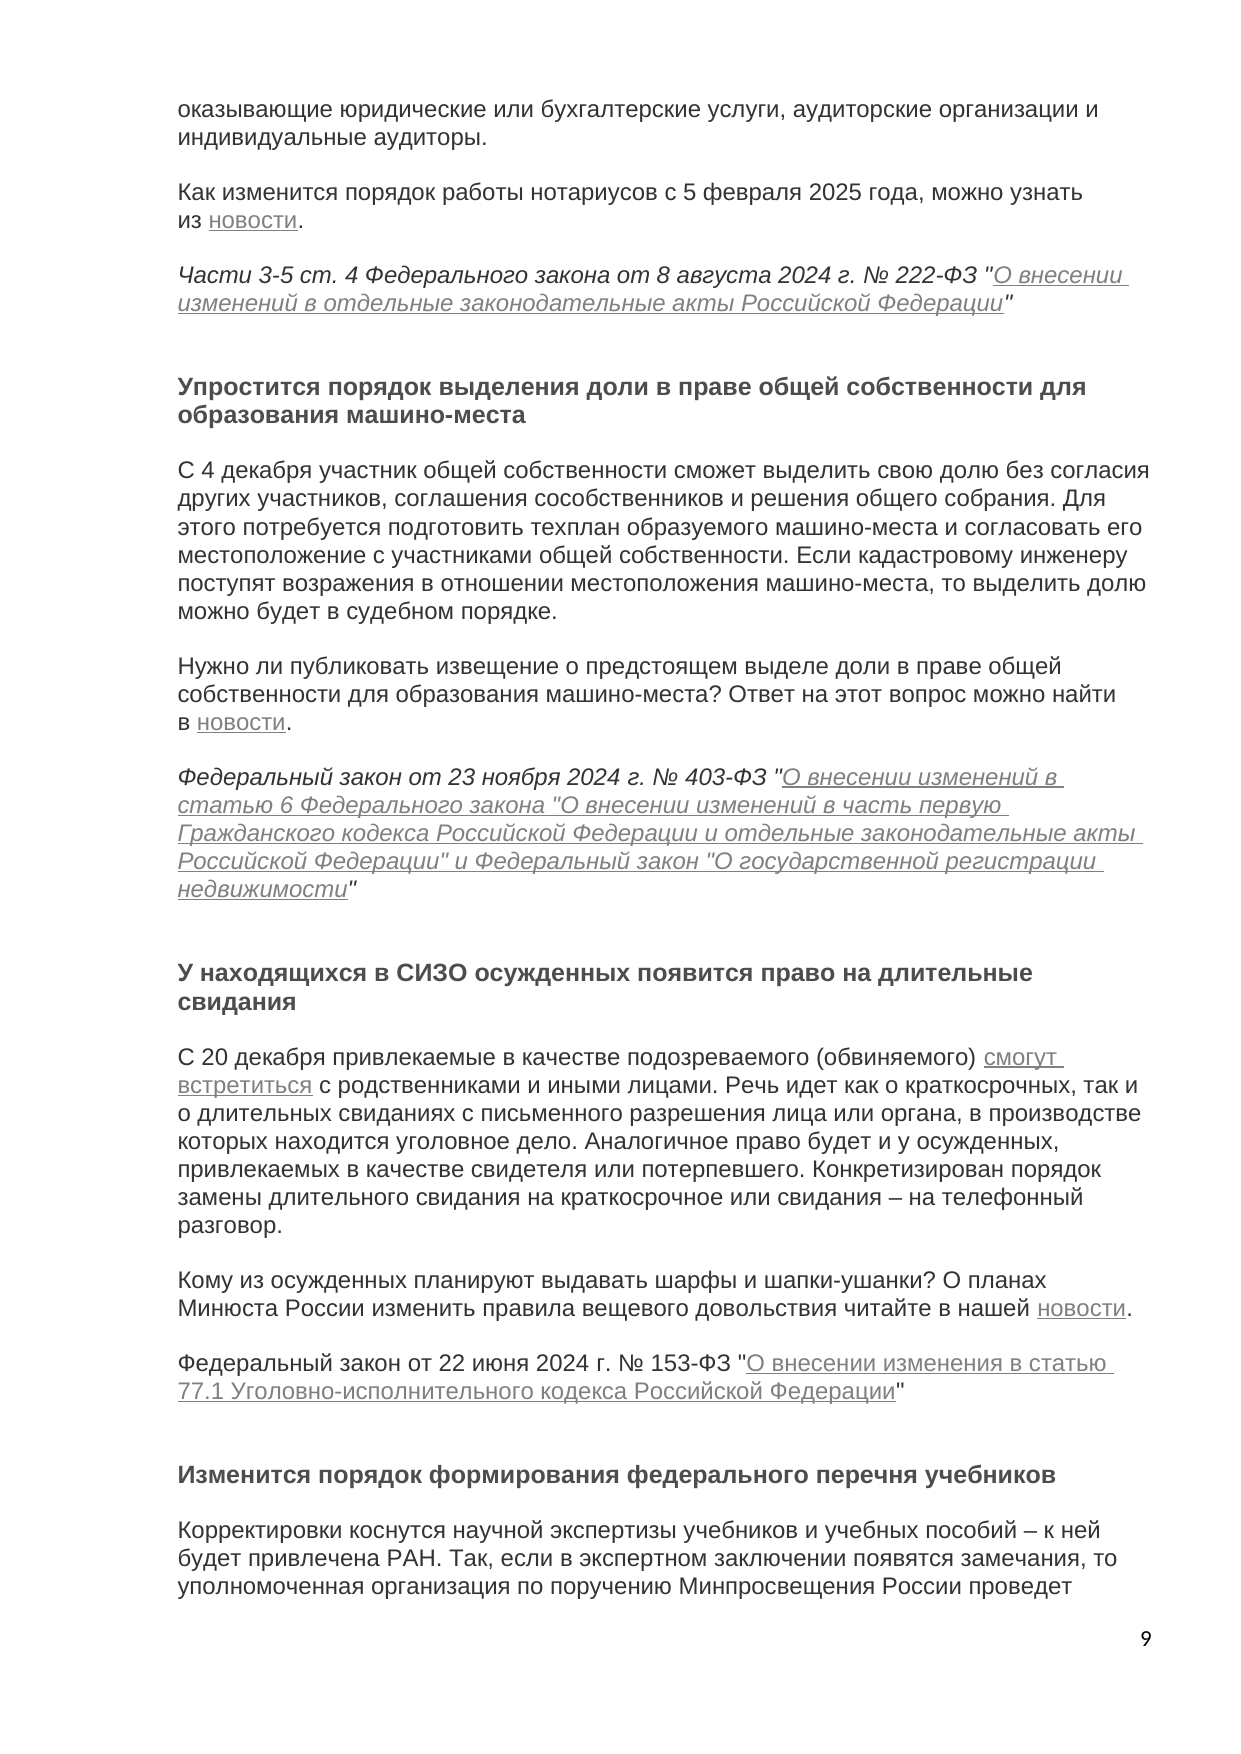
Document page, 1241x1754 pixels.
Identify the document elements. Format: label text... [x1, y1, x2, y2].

subtitle Изменится порядок формирования федерального перечня учебников [177, 1431, 1152, 1488]
text Как изменится порядок работы нотариусов с 5 февраля 2025 года, можно узнать из новости. [177, 177, 1152, 233]
subtitle У находящихся в СИЗО осужденных появится право на длительные свидания [177, 929, 1152, 1015]
text Федеральный закон от 23 ноября 2024 г. № 403-ФЗ "О внесении изменений в статью 6 Федерального закона "О внесении изменений в часть первую Гражданского кодекса Российской Федерации и отдельные законодательные акты Российской Федерации" и Федеральный закон "О государственной регистрации недвижимости" [177, 762, 1152, 903]
text Кому из осужденных планируют выдавать шарфы и шапки-ушанки? О планах Минюста России изменить правила вещевого довольствия читайте в нашей новости. [177, 1265, 1152, 1322]
text Нужно ли публиковать извещение о предстоящем выделе доли в праве общей собственности для образования машино-места? Ответ на этот вопрос можно найти в новости. [177, 651, 1152, 735]
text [177, 94, 1152, 151]
text Части 3-5 ст. 4 Федерального закона от 8 августа 2024 г. № 222-ФЗ "О внесении изменений в отдельные законодательные акты Российской Федерации" [177, 260, 1152, 316]
text С 4 декабря участник общей собственности сможет выделить свою долю без согласия других участников, соглашения сособственников и решения общего собрания. Для этого потребуется подготовить техплан образуемого машино-места и согласовать его местоположение с участниками общей собственности. Если кадастровому инженеру поступят возражения в отношении местоположения машино-места, то выделить долю можно будет в судебном порядке. [177, 456, 1152, 624]
text С 20 декабря привлекаемые в качестве подозреваемого (обвиняемого) смогут встретиться с родственниками и иными лицами. Речь идет как о краткосрочных, так и о длительных свиданиях с письменного разрешения лица или органа, в производстве которых находится уголовное дело. Аналогичное право будет и у осужденных, привлекаемых в качестве свидетеля или потерпевшего. Конкретизирован порядок замены длительного свидания на краткосрочное или свидания – на телефонный разговор. [177, 1042, 1152, 1239]
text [177, 1515, 1152, 1599]
subtitle Упростится порядок выделения доли в праве общей собственности для образования машино-места [177, 343, 1152, 429]
text Федеральный закон от 22 июня 2024 г. № 153-ФЗ "О внесении изменения в статью 77.1 Уголовно-исполнительного кодекса Российской Федерации" [177, 1348, 1152, 1404]
